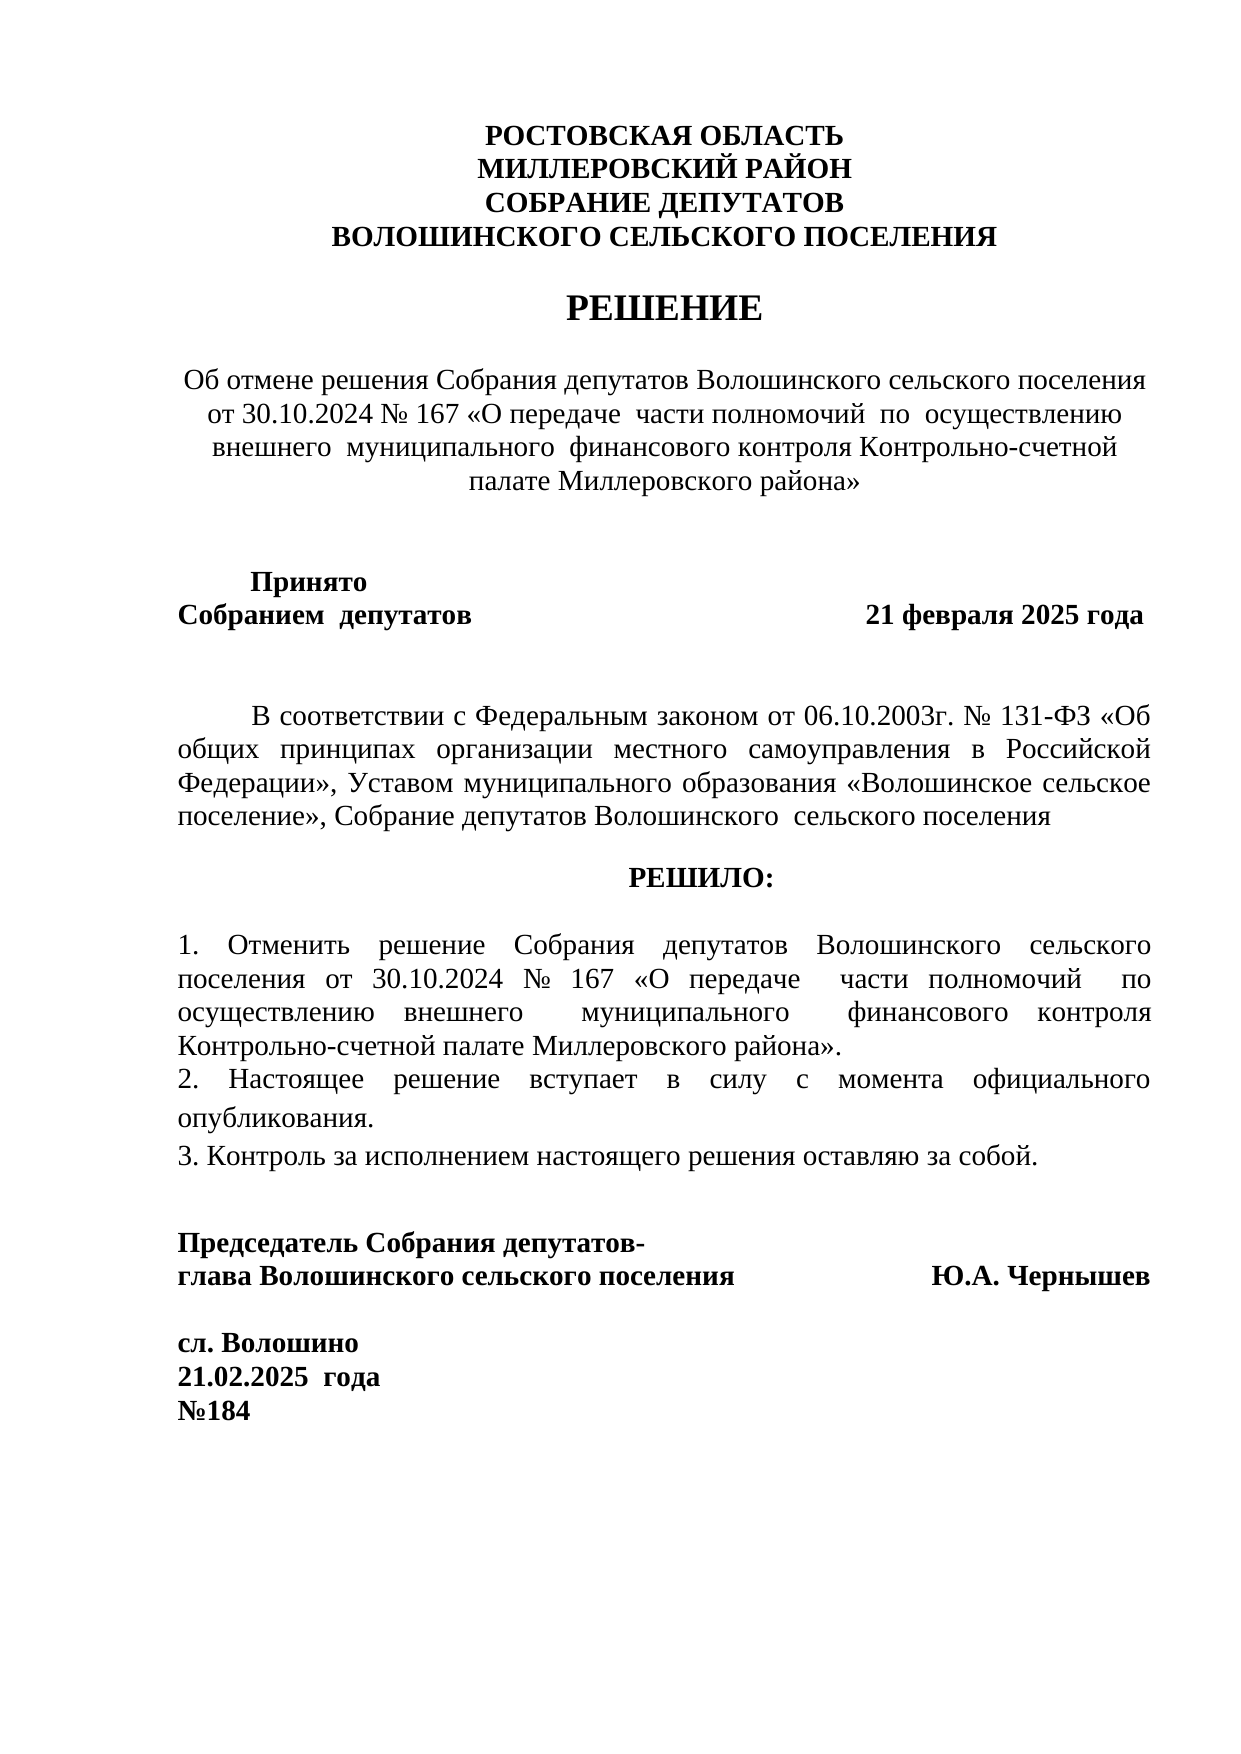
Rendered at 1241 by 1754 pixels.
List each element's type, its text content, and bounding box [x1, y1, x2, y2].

text РЕШИЛО: [177, 860, 1152, 894]
text сл. Волошино [177, 1326, 1152, 1359]
text Об отмене решения Собрания депутатов Волошинского сельского поселения от 30.10.2024 № 167 «О передаче части полномочий по осуществлению внешнего муниципального финансового контроля Контрольно-счетной палате Миллеровского района» [177, 362, 1152, 497]
text 3. Контроль за исполнением настоящего решения оставляю за собой. [177, 1138, 1152, 1172]
text 21.02.2025 года [177, 1359, 1152, 1393]
text В соответствии с Федеральным законом от 06.10.2003г. № 131-ФЗ «Об общих принципах организации местного самоуправления в Российской Федерации», Уставом муниципального образования «Волошинское сельское поселение», Собрание депутатов Волошинского сельского поселения [177, 698, 1152, 832]
text Собранием депутатов 21 февраля 2025 года [177, 597, 1152, 631]
text РЕШЕНИЕ [177, 286, 1152, 329]
text ВОЛОШИНСКОГО СЕЛЬСКОГО ПОСЕЛЕНИЯ [177, 219, 1152, 252]
text Председатель Собрания депутатов- [177, 1225, 1152, 1258]
text глава Волошинского сельского поселения Ю.А. Чернышев [177, 1258, 1152, 1292]
text 2. Настоящее решение вступает в силу с момента официального опубликования. [177, 1061, 1152, 1133]
text МИЛЛЕРОВСКИЙ РАЙОН [177, 152, 1152, 185]
text №184 [177, 1393, 1152, 1426]
text Принято [177, 564, 1152, 597]
text СОБРАНИЕ ДЕПУТАТОВ [177, 185, 1152, 219]
text 1. Отменить решение Собрания депутатов Волошинского сельского поселения от 30.10.2024 № 167 «О передаче части полномочий по осуществлению внешнего муниципального финансового контроля Контрольно-счетной палате Миллеровского района». [177, 927, 1152, 1061]
text РОСТОВСКАЯ ОБЛАСТЬ [177, 118, 1152, 152]
